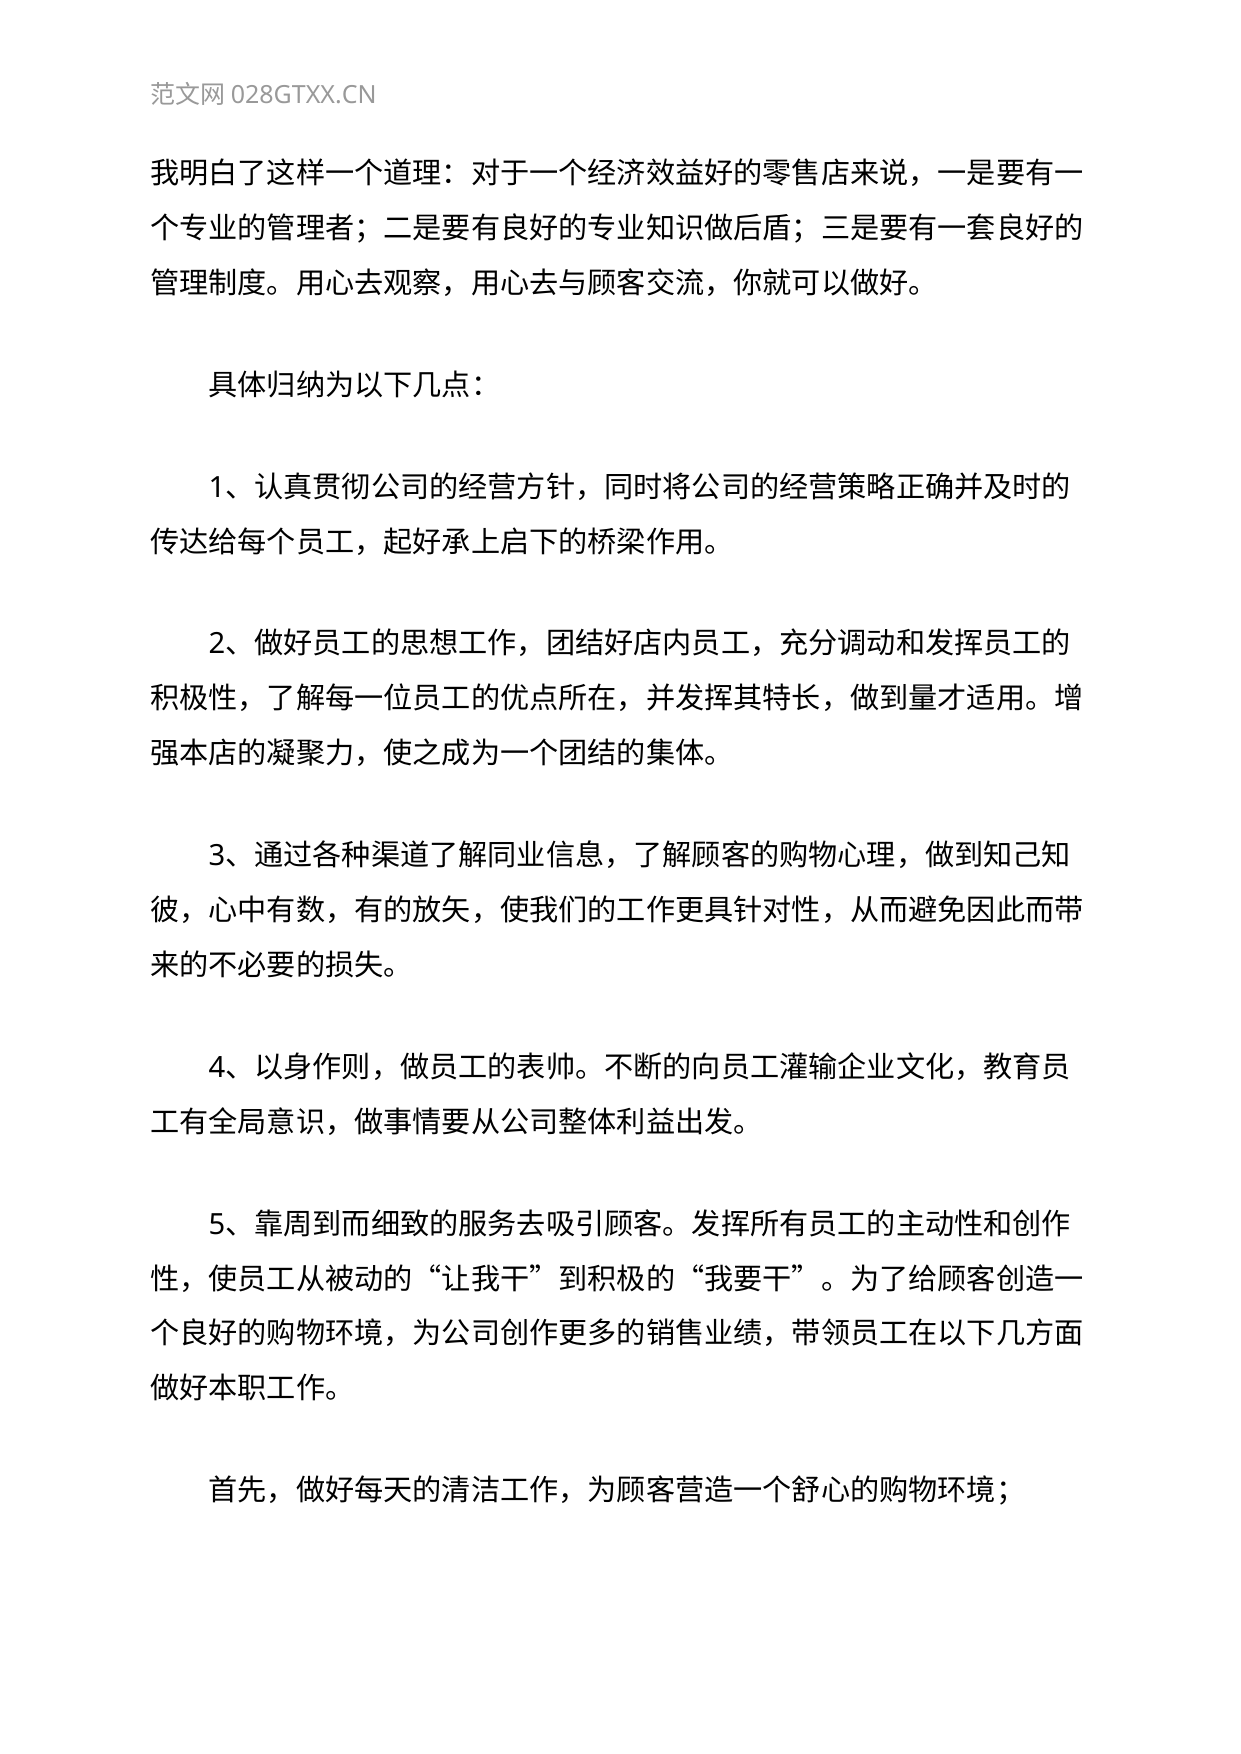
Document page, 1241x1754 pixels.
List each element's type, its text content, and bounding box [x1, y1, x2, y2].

text 具体归纳为以下几点： [150, 362, 1090, 404]
text 1、认真贯彻公司的经营方针，同时将公司的经营策略正确并及时的传达给每个员工，起好承上启下的桥梁作用。 [150, 463, 1090, 561]
text 3、通过各种渠道了解同业信息，了解顾客的购物心理，做到知己知彼，心中有数，有的放矢，使我们的工作更具针对性，从而避免因此而带来的不必要的损失。 [150, 832, 1090, 984]
text 首先，做好每天的清洁工作，为顾客营造一个舒心的购物环境； [150, 1467, 1090, 1509]
text 2、做好员工的思想工作，团结好店内员工，充分调动和发挥员工的积极性，了解每一位员工的优点所在，并发挥其特长，做到量才适用。增强本店的凝聚力，使之成为一个团结的集体。 [150, 620, 1090, 772]
text 4、以身作则，做员工的表帅。不断的向员工灌输企业文化，教育员工有全局意识，做事情要从公司整体利益出发。 [150, 1043, 1090, 1141]
text 5、靠周到而细致的服务去吸引顾客。发挥所有员工的主动性和创作性，使员工从被动的“让我干”到积极的“我要干”。为了给顾客创造一个良好的购物环境，为公司创作更多的销售业绩，带领员工在以下几方面做好本职工作。 [150, 1200, 1090, 1407]
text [150, 150, 1090, 302]
